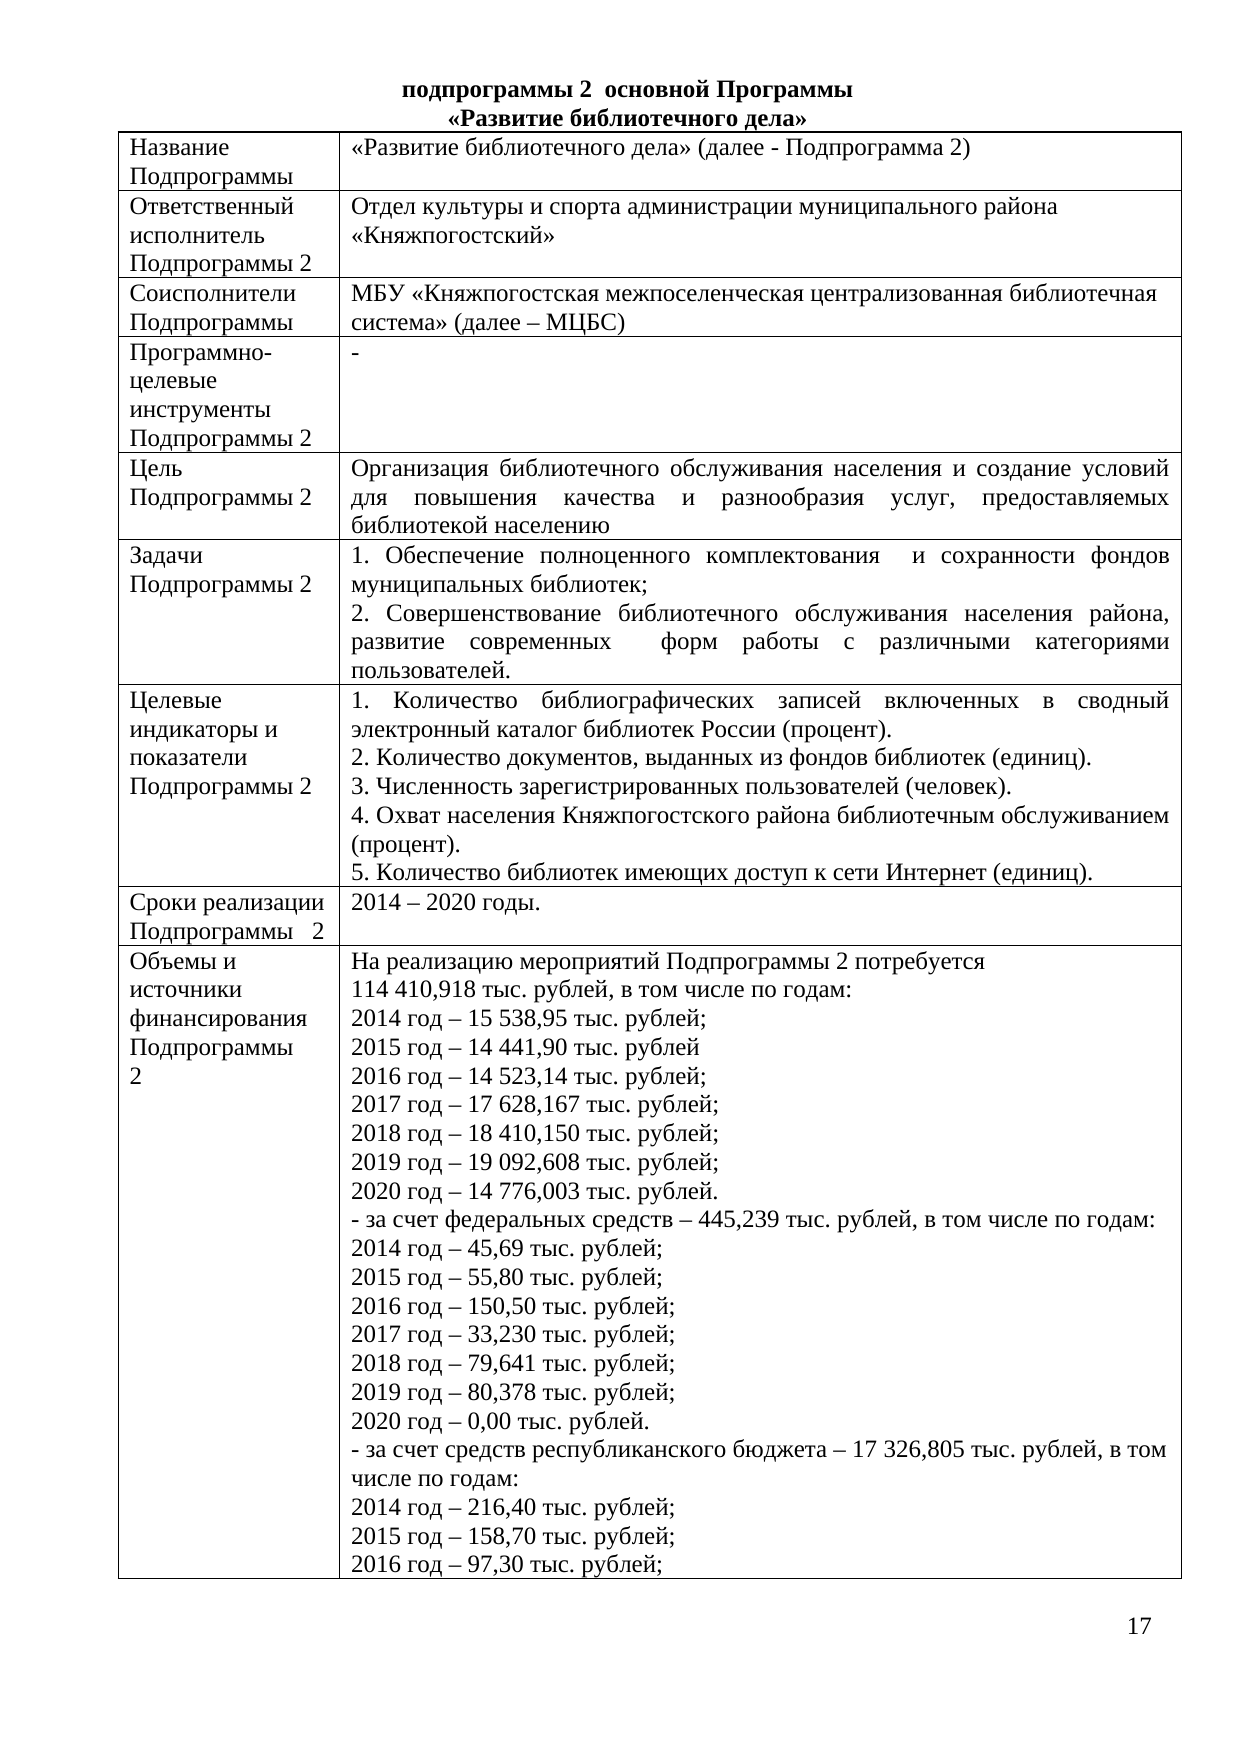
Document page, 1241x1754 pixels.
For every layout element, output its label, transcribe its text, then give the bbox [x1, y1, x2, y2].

table_cell 1. Обеспечение полноценного комплектования и сохранности фондов муниципальных библиотек; 2. Совершенствование библиотечного обслуживания населения района, развитие современных форм работы с различными категориями пользователей. [340, 540, 1181, 684]
table_cell Программно-целевые инструменты Подпрограммы 2 [119, 337, 339, 452]
table_header «Развитие библиотечного дела» (далее - Подпрограмма 2) [340, 133, 1181, 190]
text подпрограммы 2 основной Программы [103, 74, 1152, 103]
table_cell 1. Количество библиографических записей включенных в сводный электронный каталог библиотек России (процент). 2. Количество документов, выданных из фондов библиотек (единиц). 3. Численность зарегистрированных пользователей (человек). 4. Охват населения Княжпогостского района библиотечным обслуживанием (процент). 5. Количество библиотек имеющих доступ к сети Интернет (единиц). [340, 685, 1181, 886]
table_cell Организация библиотечного обслуживания населения и создание условий для повышения качества и разнообразия услуг, предоставляемых библиотекой населению [340, 453, 1181, 539]
table_cell Ответственный исполнитель Подпрограммы 2 [119, 191, 339, 277]
table_cell - [340, 337, 1181, 452]
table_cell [340, 946, 1181, 1578]
table_header Название Подпрограммы [119, 133, 339, 190]
table_cell Целевые индикаторы и показатели Подпрограммы 2 [119, 685, 339, 886]
text «Развитие библиотечного дела» [103, 103, 1152, 131]
table_cell Отдел культуры и спорта администрации муниципального района «Княжпогостский» [340, 191, 1181, 277]
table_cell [119, 946, 339, 1578]
table_cell МБУ «Княжпогостская межпоселенческая централизованная библиотечная система» (далее – МЦБС) [340, 278, 1181, 336]
table_cell Соисполнители Подпрограммы [119, 278, 339, 336]
table_cell Цель Подпрограммы 2 [119, 453, 339, 539]
table_cell 2014 – 2020 годы. [340, 887, 1181, 945]
table_cell Задачи Подпрограммы 2 [119, 540, 339, 684]
table_cell Сроки реализации Подпрограммы 2 [119, 887, 339, 945]
